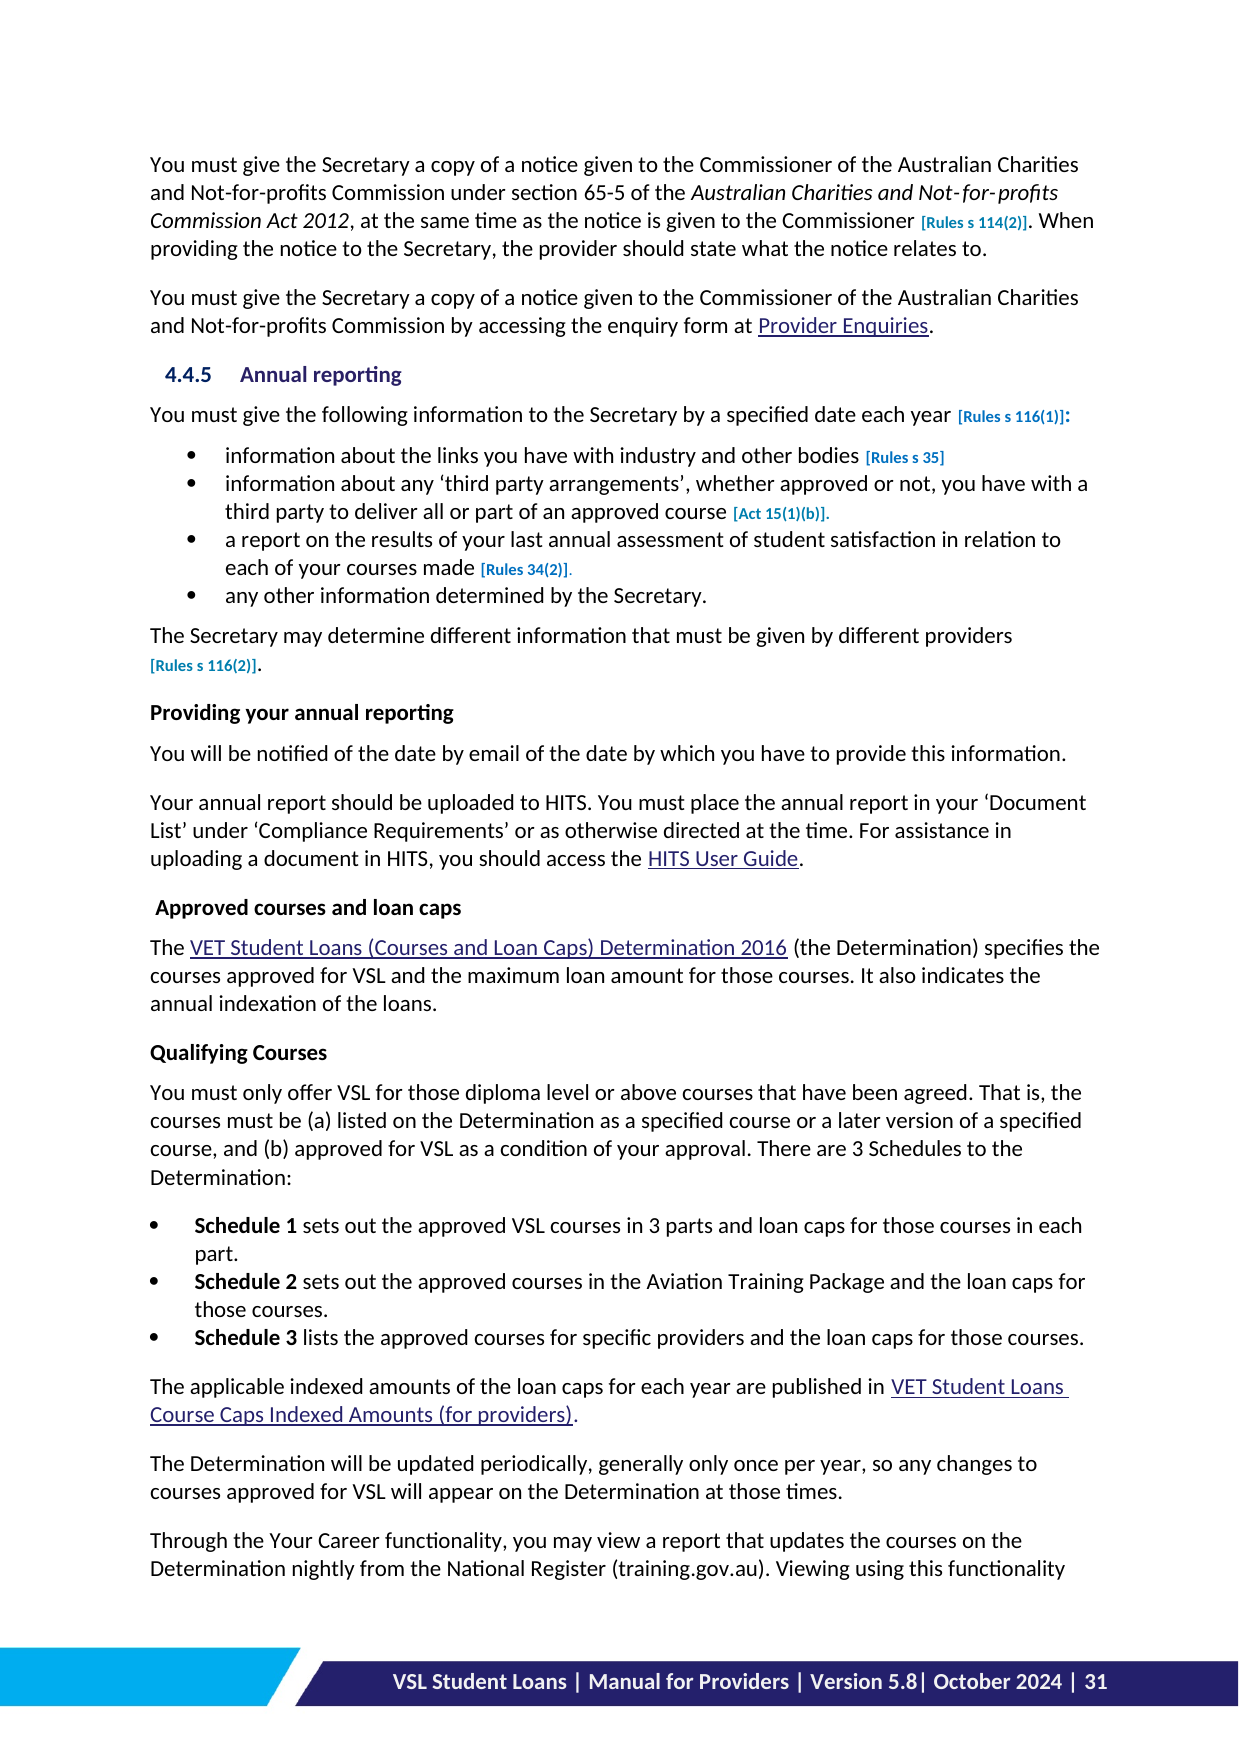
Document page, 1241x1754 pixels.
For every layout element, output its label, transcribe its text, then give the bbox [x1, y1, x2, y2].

text The VET Student Loans (Courses and Loan Caps) Determination 2016 (the Determination) specifies the courses approved for VSL and the maximum loan amount for those courses. It also indicates the annual indexation of the loans. [150, 933, 1107, 1017]
text You must give the Secretary a copy of a notice given to the Commissioner of the Australian Charities and Not-for-profits Commission under section 65-5 of the Australian Charities and Not-for-profits Commission Act 2012, at the same time as the notice is given to the Commissioner [Rules s 114(2)]. When providing the notice to the Secretary, the provider should state what the notice relates to. [150, 150, 1107, 262]
list any other information determined by the Secretary. [187, 581, 1107, 609]
list Schedule 2 sets out the approved courses in the Aviation Training Package and the loan caps for those courses. [150, 1267, 1107, 1323]
list information about any ‘third party arrangements’, whether approved or not, you have with a third party to deliver all or part of an approved course [Act 15(1)(b)]. [187, 469, 1107, 525]
list Schedule 1 sets out the approved VSL courses in 3 parts and loan caps for those courses in each part. [150, 1211, 1107, 1267]
text You will be notified of the date by email of the date by which you have to provide this information. [150, 739, 1107, 767]
picture [0, 1647, 1239, 1753]
text You must only offer VSL for those diploma level or above courses that have been agreed. That is, the courses must be (a) listed on the Determination as a specified course or a later version of a specified course, and (b) approved for VSL as a condition of your approval. There are 3 Schedules to the Determination: [150, 1078, 1107, 1191]
text The applicable indexed amounts of the loan caps for each year are published in VET Student Loans Course Caps Indexed Amounts (for providers). [150, 1372, 1107, 1428]
list Schedule 3 lists the approved courses for specific providers and the loan caps for those courses. [150, 1323, 1107, 1352]
text You must give the following information to the Secretary by a specified date each year [Rules s 116(1)]: [150, 400, 1107, 428]
subtitle Annual reporting [165, 360, 1107, 388]
list information about the links you have with industry and other bodies [Rules s 35] [187, 441, 1107, 469]
subtitle Providing your annual reporting [150, 698, 1107, 726]
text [150, 1526, 1107, 1582]
text The Determination will be updated periodically, generally only once per year, so any changes to courses approved for VSL will appear on the Determination at those times. [150, 1449, 1107, 1505]
list a report on the results of your last annual assessment of student satisfaction in relation to each of your courses made [Rules 34(2)]. [187, 525, 1107, 581]
text You must give the Secretary a copy of a notice given to the Commissioner of the Australian Charities and Not-for-profits Commission by accessing the enquiry form at Provider Enquiries. [150, 283, 1107, 339]
subtitle Qualifying Courses [150, 1038, 1107, 1066]
subtitle Approved courses and loan caps [150, 893, 1107, 921]
text The Secretary may determine different information that must be given by different providers [Rules s 116(2)]. [150, 621, 1107, 677]
text Your annual report should be uploaded to HITS. You must place the annual report in your ‘Document List’ under ‘Compliance Requirements’ or as otherwise directed at the time. For assistance in uploading a document in HITS, you should access the HITS User Guide. [150, 788, 1107, 872]
